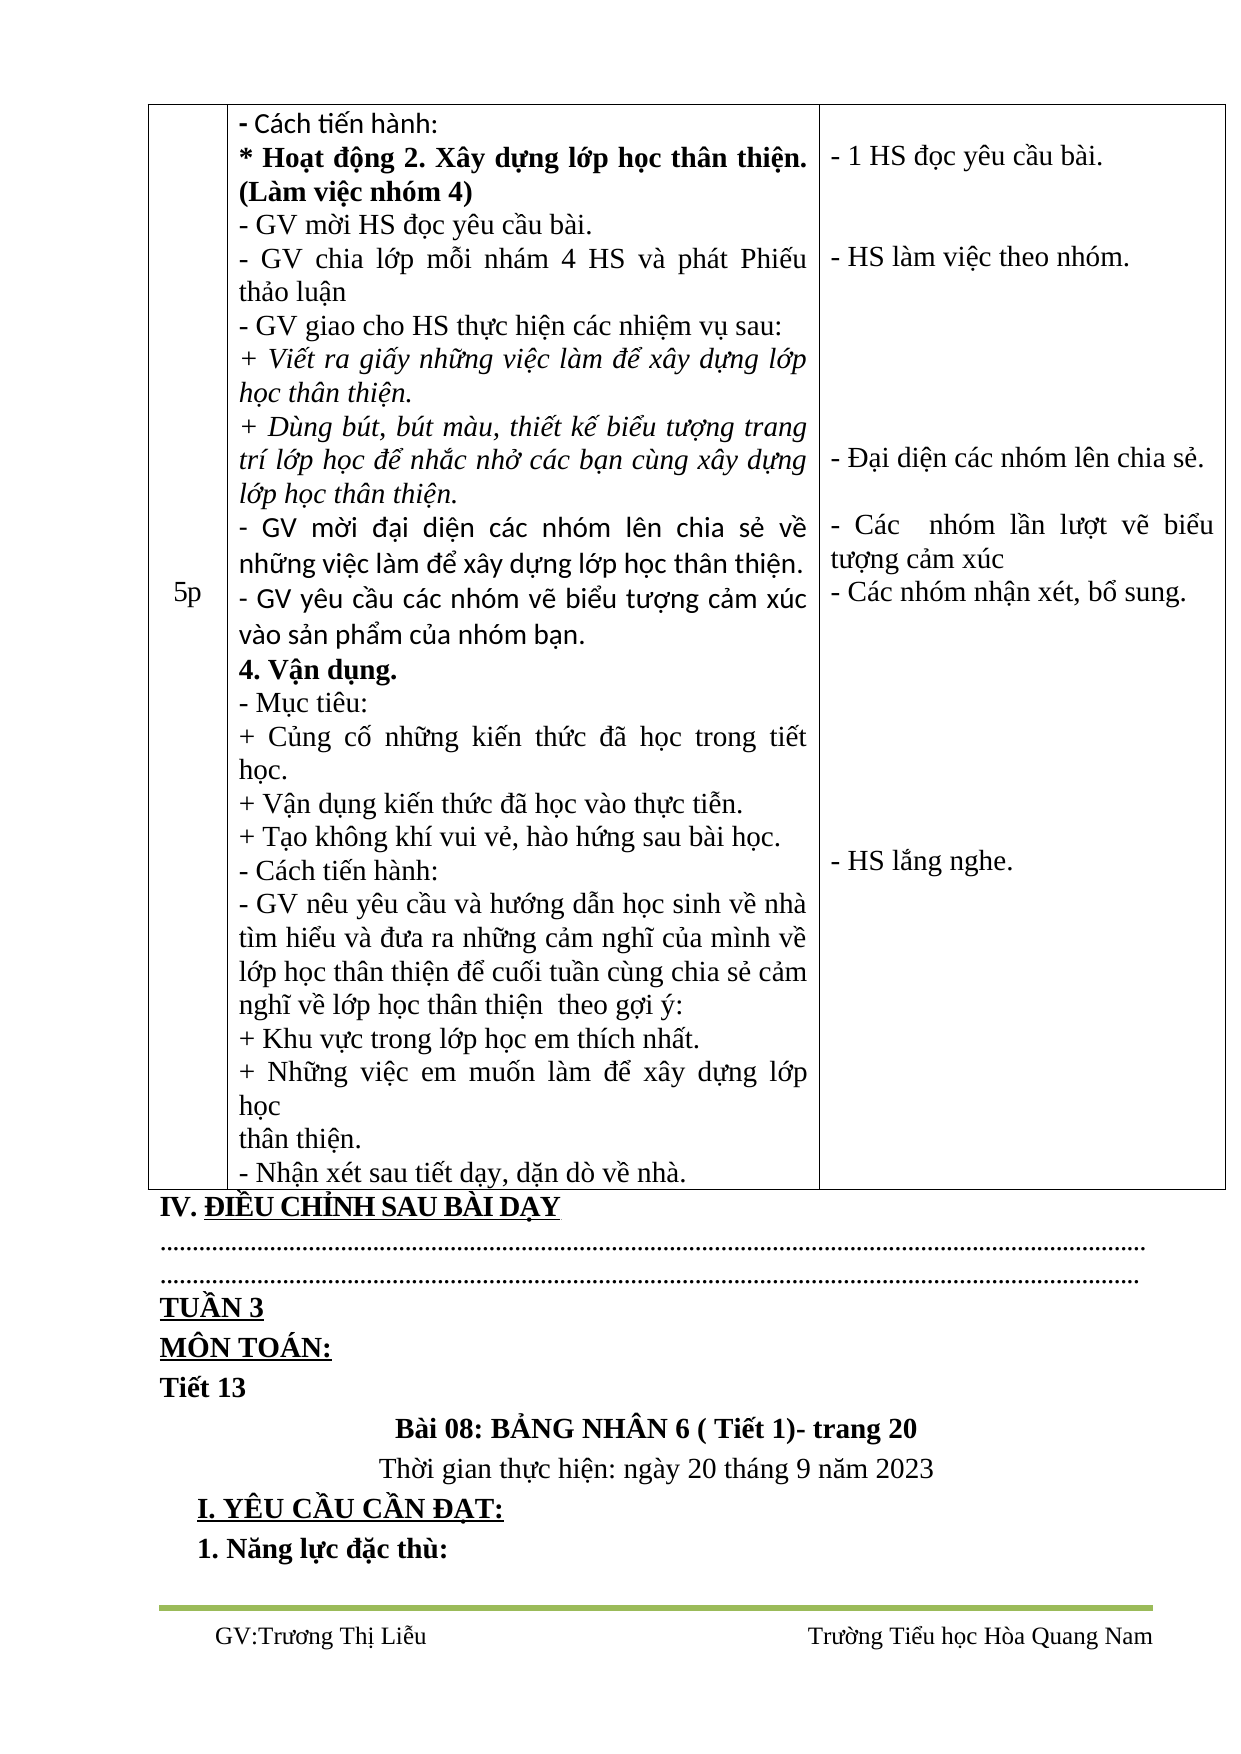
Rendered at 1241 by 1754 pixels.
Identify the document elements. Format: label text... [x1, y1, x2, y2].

text I. YÊU CẦU CẦN ĐẠT: [159, 1491, 1153, 1525]
text Tiết 13 [159, 1371, 1153, 1404]
text 1. Năng lực đặc thù: [159, 1531, 1153, 1565]
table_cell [228, 105, 819, 1188]
text IV. ĐIỀU CHỈNH SAU BÀI DẠY [159, 1190, 1153, 1223]
text Bài 08: BẢNG NHÂN 6 ( Tiết 1)- trang 20 [159, 1411, 1153, 1444]
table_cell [820, 105, 1225, 1188]
text TUẦN 3 [159, 1290, 1153, 1324]
text Thời gian thực hiện: ngày 20 tháng 9 năm 2023 [159, 1451, 1153, 1484]
text MÔN TOÁN: [159, 1330, 1153, 1364]
text ........................................................................................................................................................ [159, 1257, 1153, 1290]
table_cell 5p 10p 15p 5p [149, 105, 227, 1188]
text ......................................................................................................................................................... [159, 1223, 1153, 1257]
